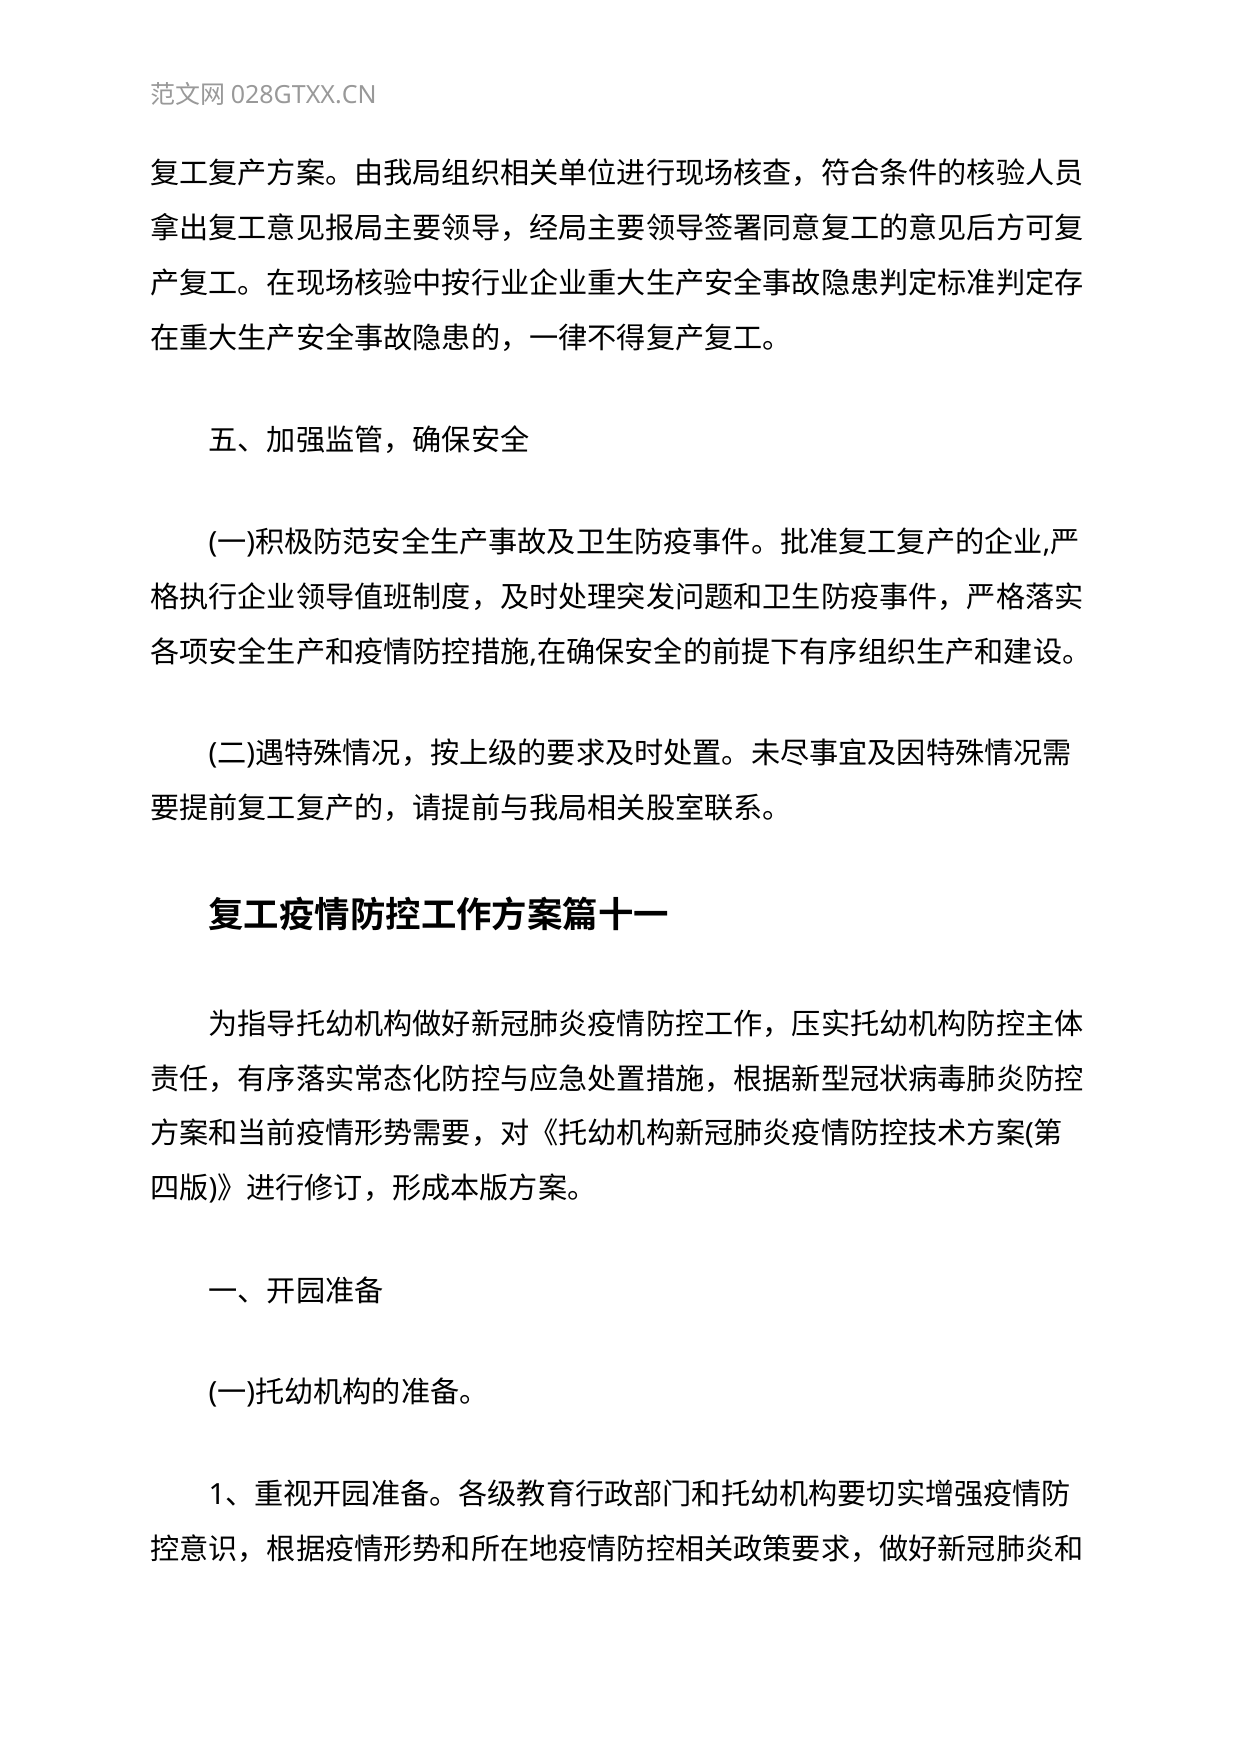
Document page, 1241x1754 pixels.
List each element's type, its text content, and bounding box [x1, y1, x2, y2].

text 复工疫情防控工作方案篇十一 [150, 887, 1090, 938]
text (二)遇特殊情况，按上级的要求及时处置。未尽事宜及因特殊情况需要提前复工复产的，请提前与我局相关股室联系。 [150, 730, 1090, 827]
text (一)托幼机构的准备。 [150, 1369, 1090, 1411]
text 一、开园准备 [150, 1267, 1090, 1309]
text 五、加强监管，确保安全 [150, 416, 1090, 459]
text 为指导托幼机构做好新冠肺炎疫情防控工作，压实托幼机构防控主体责任，有序落实常态化防控与应急处置措施，根据新型冠状病毒肺炎防控方案和当前疫情形势需要，对《托幼机构新冠肺炎疫情防控技术方案(第四版)》进行修订，形成本版方案。 [150, 1000, 1090, 1207]
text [150, 1471, 1090, 1568]
text (一)积极防范安全生产事故及卫生防疫事件。批准复工复产的企业,严格执行企业领导值班制度，及时处理突发问题和卫生防疫事件，严格落实各项安全生产和疫情防控措施,在确保安全的前提下有序组织生产和建设。 [150, 518, 1090, 671]
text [150, 150, 1090, 357]
